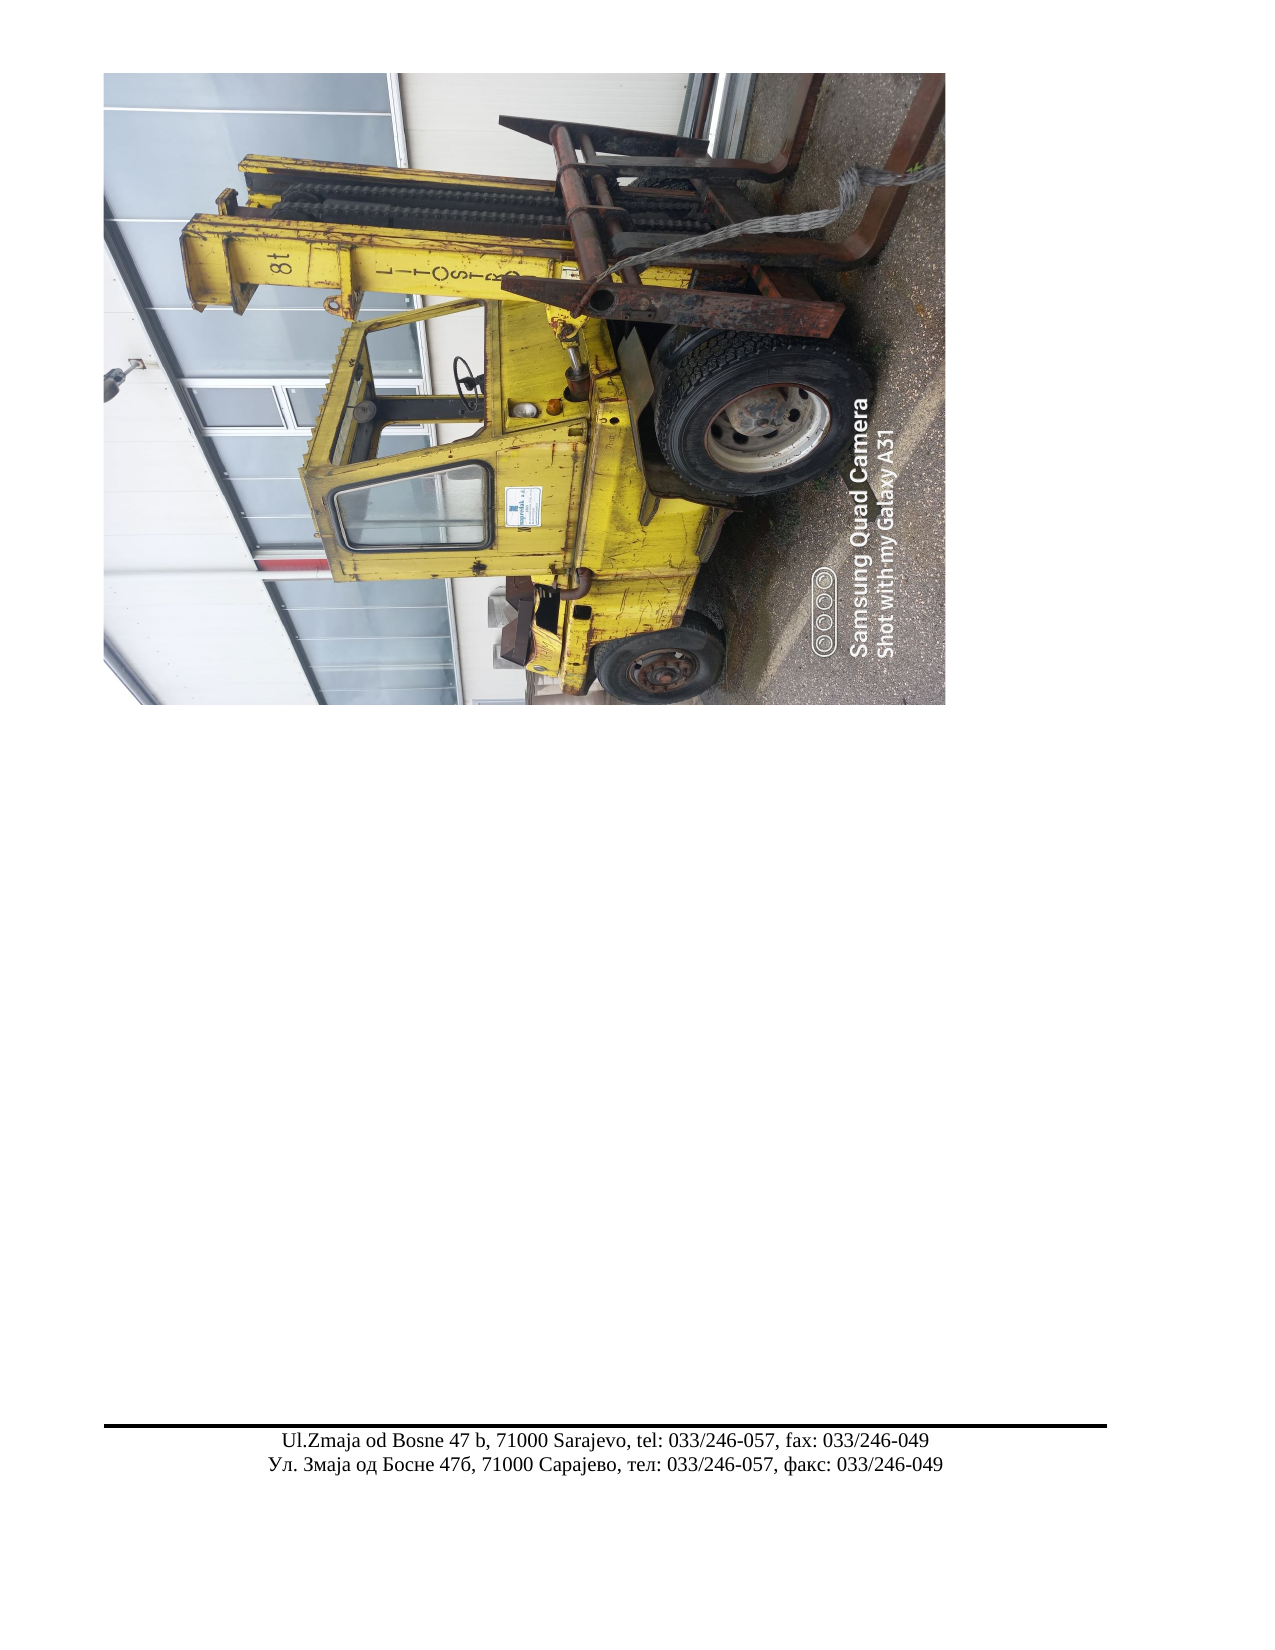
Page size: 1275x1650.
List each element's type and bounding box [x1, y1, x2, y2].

picture [103, 73, 946, 705]
